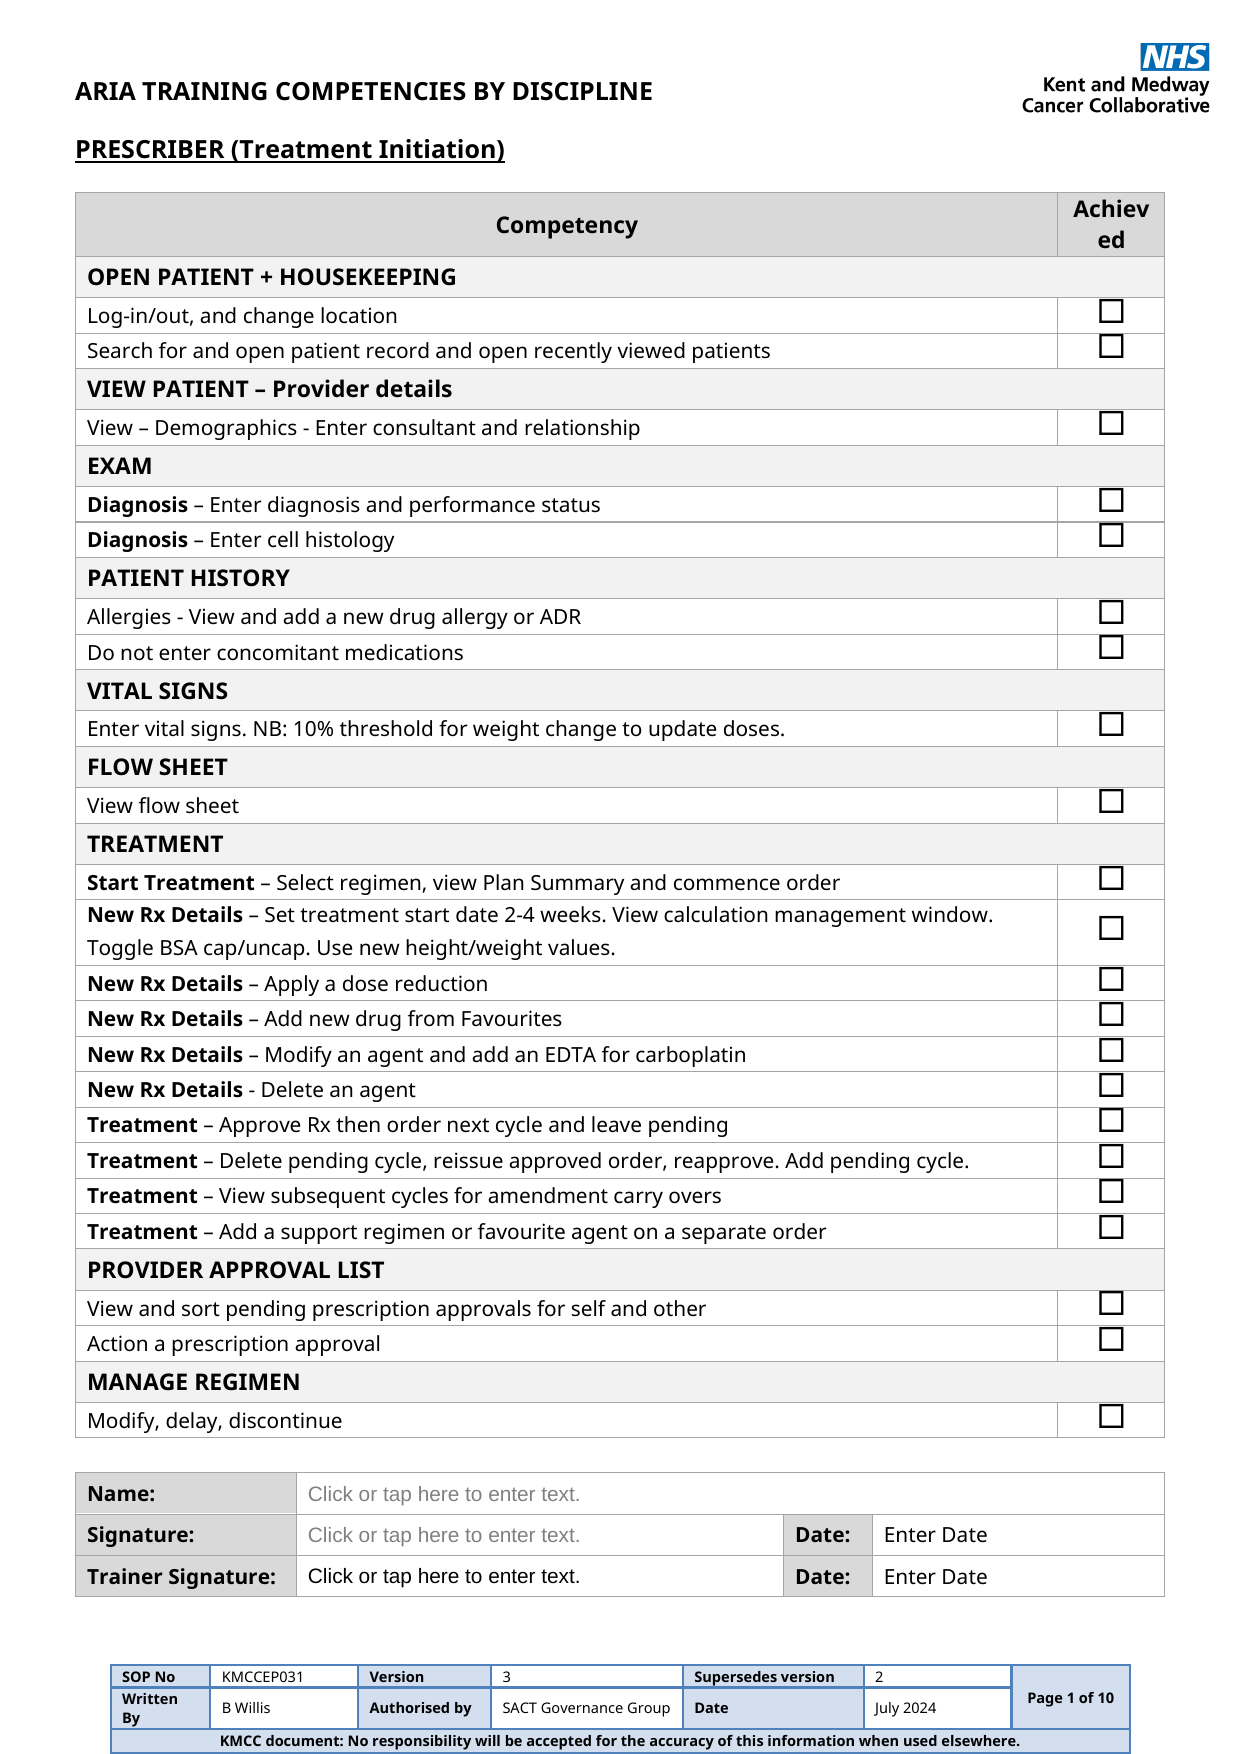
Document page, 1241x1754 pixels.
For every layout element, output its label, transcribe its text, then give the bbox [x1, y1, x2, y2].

table_cell VITAL SIGNS [76, 670, 1164, 710]
table_header Competency [76, 193, 1057, 256]
table_cell New Rx Details – Apply a dose reduction [76, 966, 1057, 1000]
table_cell Search for and open patient record and open recently viewed patients [76, 334, 1057, 368]
table_cell Action a prescription approval [76, 1326, 1057, 1361]
table_header Name: [76, 1473, 296, 1513]
table_cell Start Treatment – Select regimen, view Plan Summary and commence order [76, 865, 1057, 899]
table_cell View and sort pending prescription approvals for self and other [76, 1291, 1057, 1325]
table_cell Treatment – Add a support regimen or favourite agent on a separate order [76, 1214, 1057, 1248]
table_cell Date: [784, 1515, 872, 1555]
table_header Achieved [1058, 193, 1164, 256]
table_cell VIEW PATIENT – Provider details [76, 369, 1164, 409]
table_cell View flow sheet [76, 788, 1057, 823]
table_cell Modify, delay, discontinue [76, 1403, 1057, 1437]
table_cell PATIENT HISTORY [76, 558, 1164, 598]
table_cell Treatment – Approve Rx then order next cycle and leave pending [76, 1108, 1057, 1142]
table_cell Enter vital signs. NB: 10% threshold for weight change to update doses. [76, 711, 1057, 746]
table_cell Trainer Signature: [76, 1556, 296, 1596]
table_cell New Rx Details – Modify an agent and add an EDTA for carboplatin [76, 1037, 1057, 1071]
table_cell View – Demographics - Enter consultant and relationship [76, 410, 1057, 445]
picture [1019, 43, 1210, 125]
table_cell PROVIDER APPROVAL LIST [76, 1249, 1164, 1290]
table_cell Allergies - View and add a new drug allergy or ADR [76, 599, 1057, 634]
table_cell New Rx Details - Delete an agent [76, 1072, 1057, 1107]
table_cell Date: [784, 1556, 872, 1596]
table_cell MANAGE REGIMEN [76, 1362, 1164, 1402]
table_cell Treatment – Delete pending cycle, reissue approved order, reapprove. Add pending cycle. [76, 1143, 1057, 1177]
table_cell Diagnosis – Enter cell histology [76, 523, 1057, 557]
table_cell Diagnosis – Enter diagnosis and performance status [76, 487, 1057, 521]
table_cell Signature: [76, 1515, 296, 1555]
table_cell OPEN PATIENT + HOUSEKEEPING [76, 257, 1164, 297]
table_cell New Rx Details – Add new drug from Favourites [76, 1001, 1057, 1036]
table_cell FLOW SHEET [76, 747, 1164, 787]
table_cell TREATMENT [76, 824, 1164, 864]
table_cell Treatment – View subsequent cycles for amendment carry overs [76, 1179, 1057, 1213]
table_cell EXAM [76, 446, 1164, 486]
table_cell Do not enter concomitant medications [76, 635, 1057, 669]
text PRESCRIBER (Treatment Initiation) [75, 132, 1165, 166]
table_cell New Rx Details – Set treatment start date 2-4 weeks. View calculation management window. Toggle BSA cap/uncap. Use new height/weight values. [76, 900, 1057, 965]
table_cell Log-in/out, and change location [76, 298, 1057, 332]
